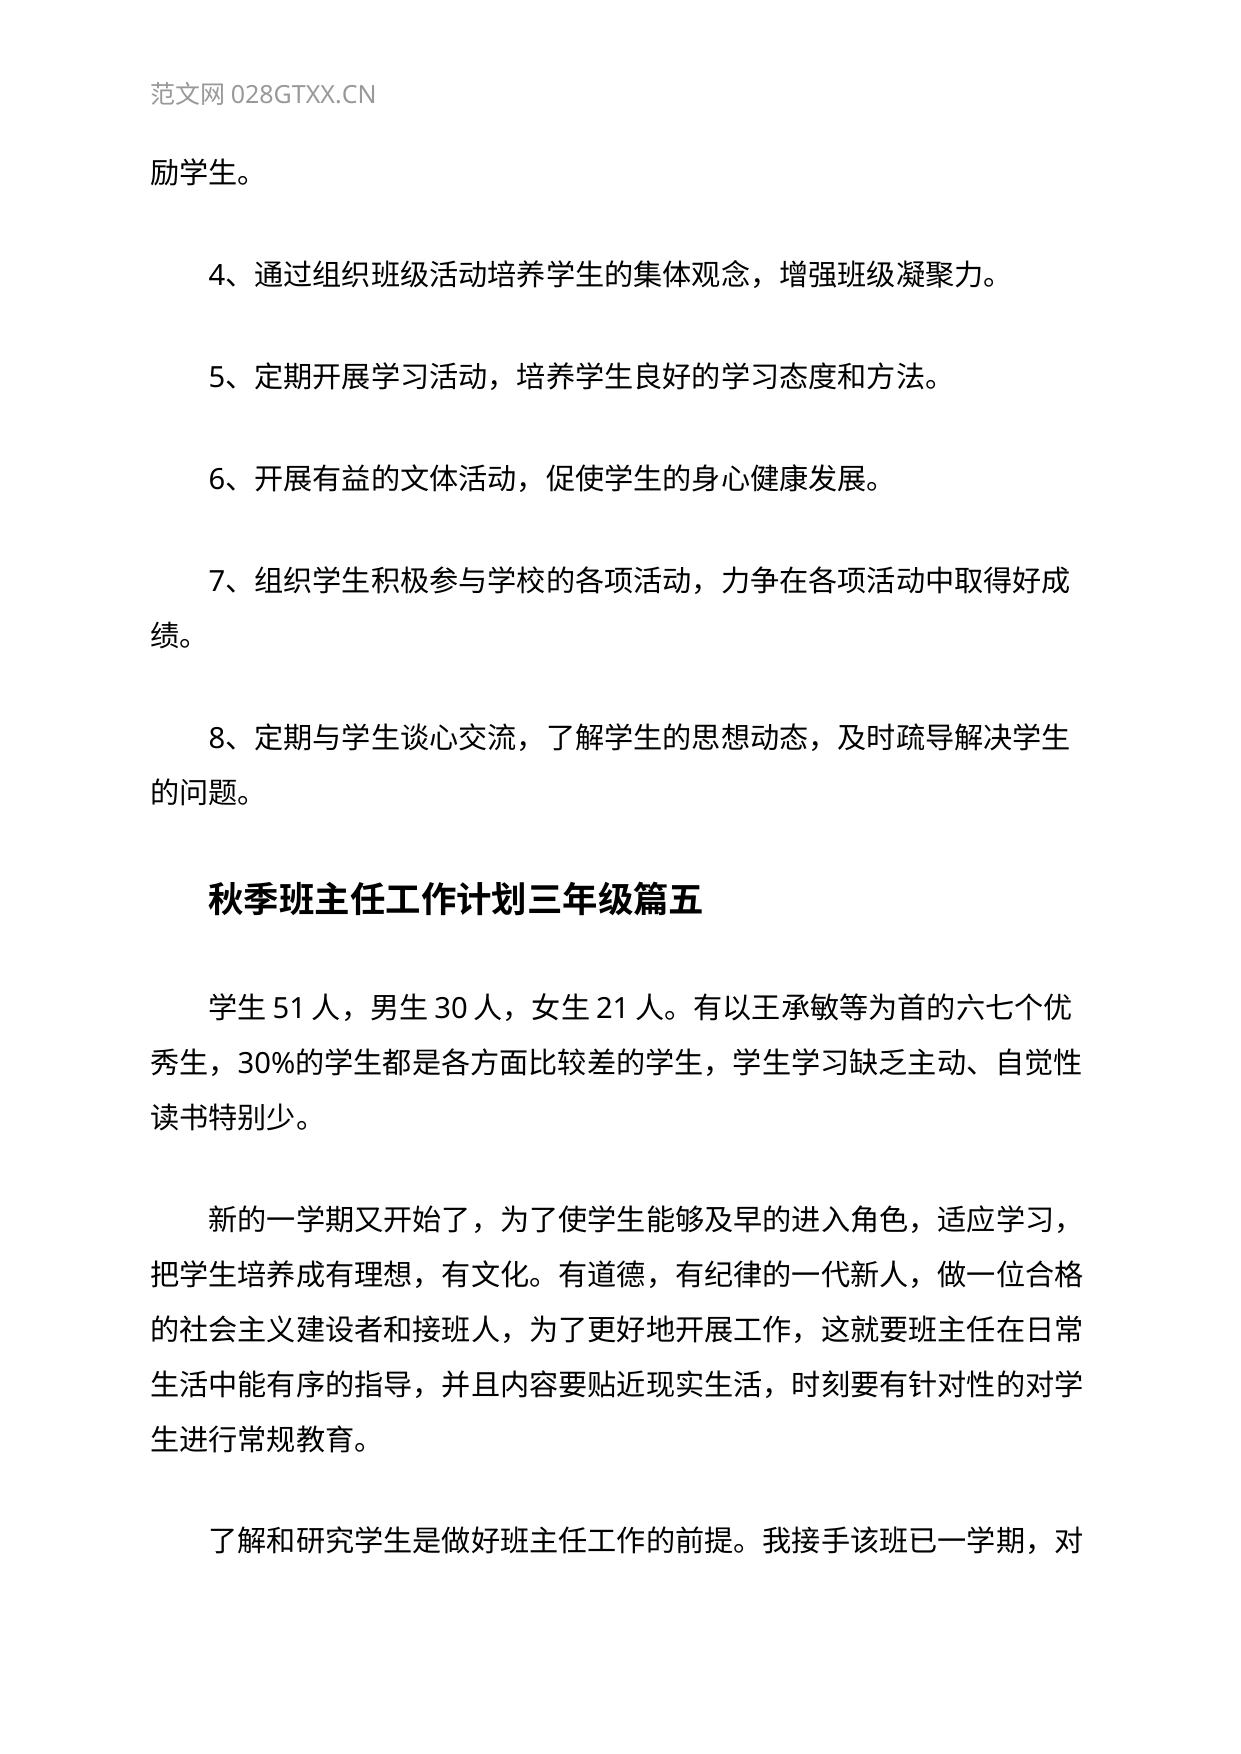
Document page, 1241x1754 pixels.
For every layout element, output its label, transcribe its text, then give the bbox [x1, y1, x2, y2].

text 秋季班主任工作计划三年级篇五 [150, 871, 1090, 922]
text 5、定期开展学习活动，培养学生良好的学习态度和方法。 [150, 354, 1090, 396]
text 7、组织学生积极参与学校的各项活动，力争在各项活动中取得好成绩。 [150, 558, 1090, 655]
text 4、通过组织班级活动培养学生的集体观念，增强班级凝聚力。 [150, 252, 1090, 294]
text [150, 150, 1090, 192]
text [150, 1518, 1090, 1560]
text 8、定期与学生谈心交流，了解学生的思想动态，及时疏导解决学生的问题。 [150, 714, 1090, 812]
text 6、开展有益的文体活动，促使学生的身心健康发展。 [150, 456, 1090, 498]
text 新的一学期又开始了，为了使学生能够及早的进入角色，适应学习，把学生培养成有理想，有文化。有道德，有纪律的一代新人，做一位合格的社会主义建设者和接班人，为了更好地开展工作，这就要班主任在日常生活中能有序的指导，并且内容要贴近现实生活，时刻要有针对性的对学生进行常规教育。 [150, 1196, 1090, 1458]
text 学生51人，男生30人，女生21人。有以王承敏等为首的六七个优秀生，30%的学生都是各方面比较差的学生，学生学习缺乏主动、自觉性读书特别少。 [150, 985, 1090, 1137]
